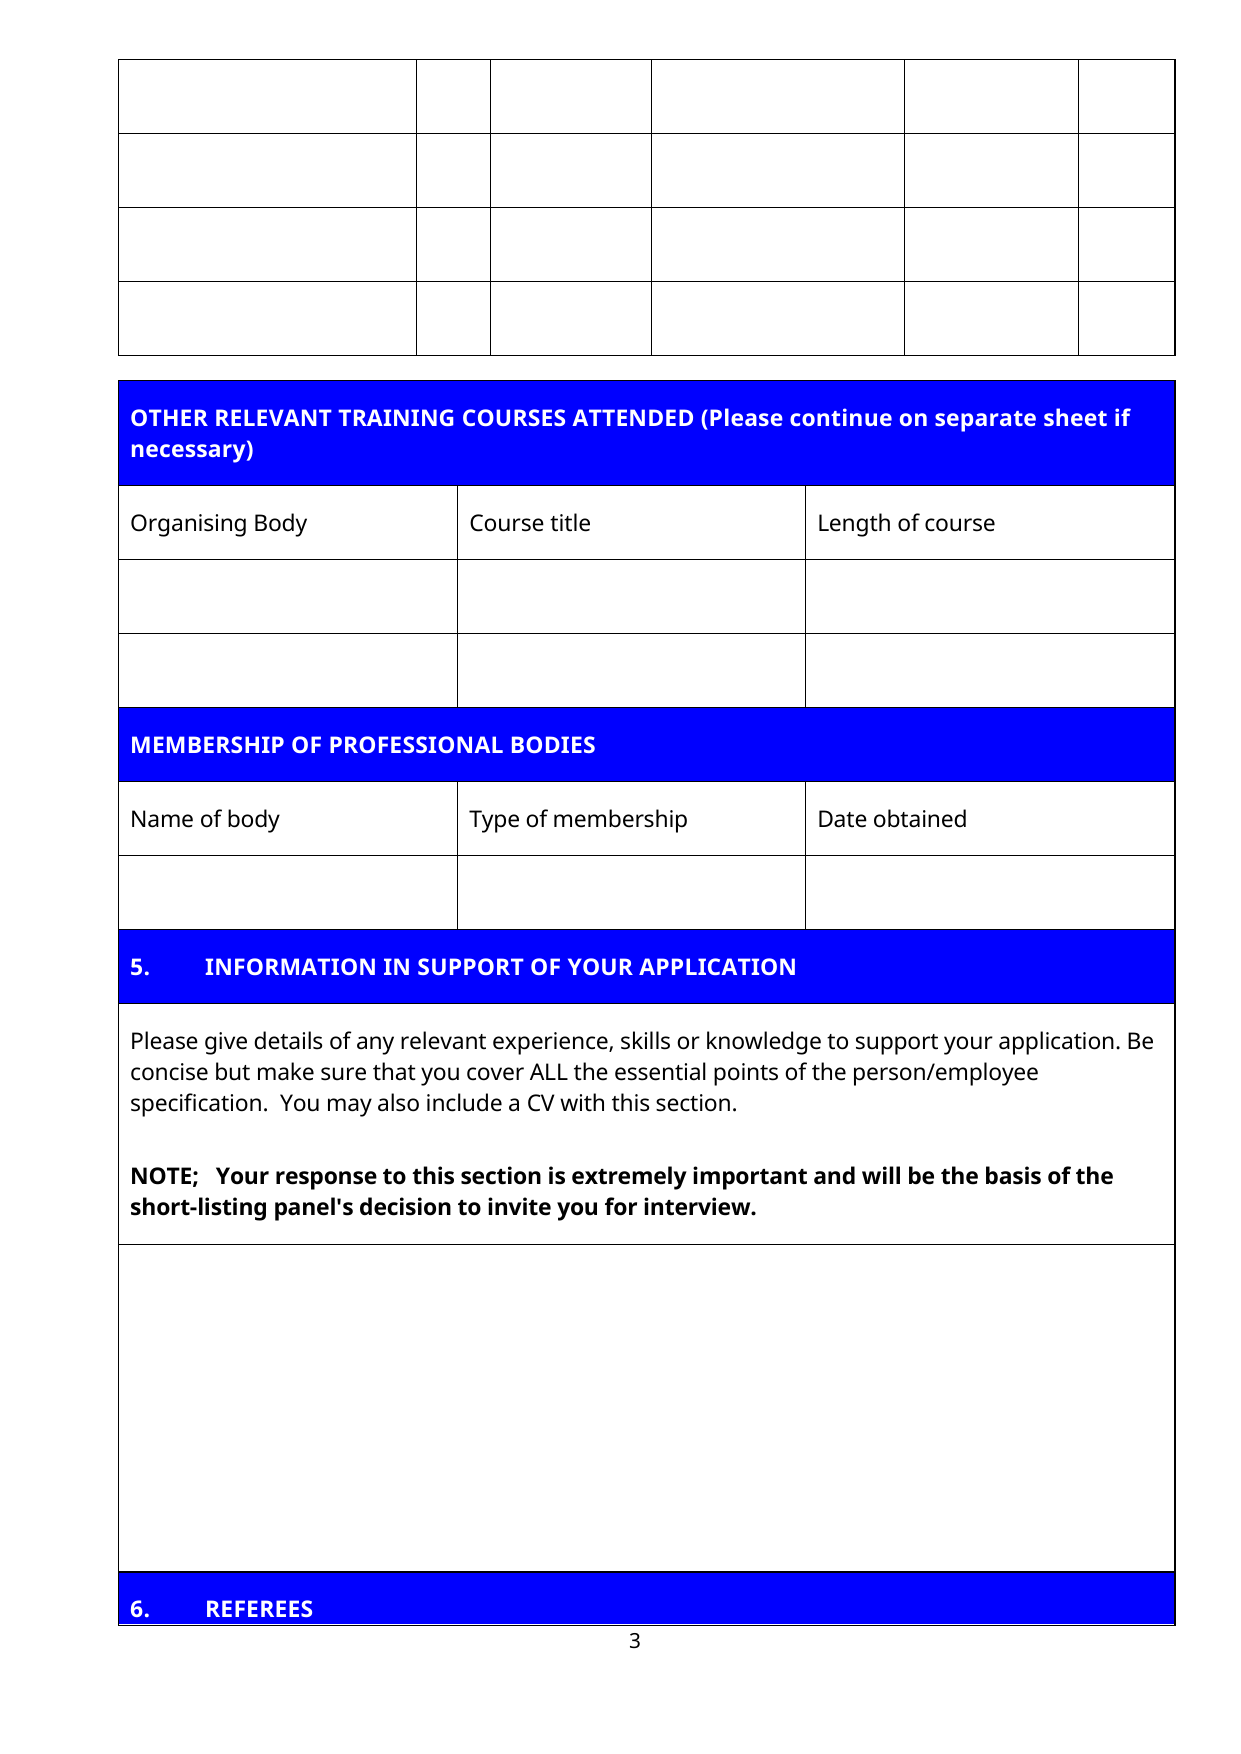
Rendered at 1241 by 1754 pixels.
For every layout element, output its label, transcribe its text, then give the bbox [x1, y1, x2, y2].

table_cell [491, 60, 651, 133]
table_cell [119, 560, 457, 633]
table_cell [119, 634, 457, 707]
table_cell [652, 208, 904, 281]
table_cell [119, 134, 416, 207]
table_cell [905, 60, 1078, 133]
table_cell [806, 634, 1174, 707]
table_cell [652, 134, 904, 207]
table_cell 5. INFORMATION IN SUPPORT OF YOUR APPLICATION [119, 930, 1174, 1003]
table_cell Organising Body [119, 486, 457, 559]
table_cell [491, 208, 651, 281]
table_cell 6. REFEREES [119, 1573, 1174, 1624]
table_cell [119, 208, 416, 281]
table_cell [905, 208, 1078, 281]
table_cell [458, 560, 805, 633]
table_header OTHER RELEVANT TRAINING COURSES ATTENDED (Please continue on separate sheet if necessary) [119, 381, 1174, 485]
table_cell Name of body [119, 782, 457, 855]
table_cell [119, 282, 416, 355]
table_cell [905, 134, 1078, 207]
table_cell [417, 134, 490, 207]
table_cell [652, 60, 904, 133]
table_cell [806, 856, 1174, 929]
table_cell [417, 282, 490, 355]
table_cell [806, 560, 1174, 633]
table_cell [417, 60, 490, 133]
table_cell Date obtained [806, 782, 1174, 855]
table_cell [119, 60, 416, 133]
table_cell [1079, 60, 1174, 133]
table_cell [491, 134, 651, 207]
table_cell [491, 282, 651, 355]
table_cell [652, 282, 904, 355]
table_cell [905, 282, 1078, 355]
table_cell Please give details of any relevant experience, skills or knowledge to support your application. Be concise but make sure that you cover ALL the essential points of the person/employee specification. You may also include a CV with this section. NOTE; Your response to this section is extremely important and will be the basis of the short-listing panel's decision to invite you for interview. [119, 1004, 1174, 1243]
table_cell [458, 856, 805, 929]
table_cell [119, 856, 457, 929]
table_cell [458, 634, 805, 707]
table_cell [119, 1245, 1174, 1571]
table_cell Type of membership [458, 782, 805, 855]
table_cell MEMBERSHIP OF PROFESSIONAL BODIES [119, 708, 1174, 781]
table_cell Length of course [806, 486, 1174, 559]
table_cell Course title [458, 486, 805, 559]
table_cell [1079, 282, 1174, 355]
table_cell [1079, 208, 1174, 281]
table_cell [417, 208, 490, 281]
table_cell [1079, 134, 1174, 207]
